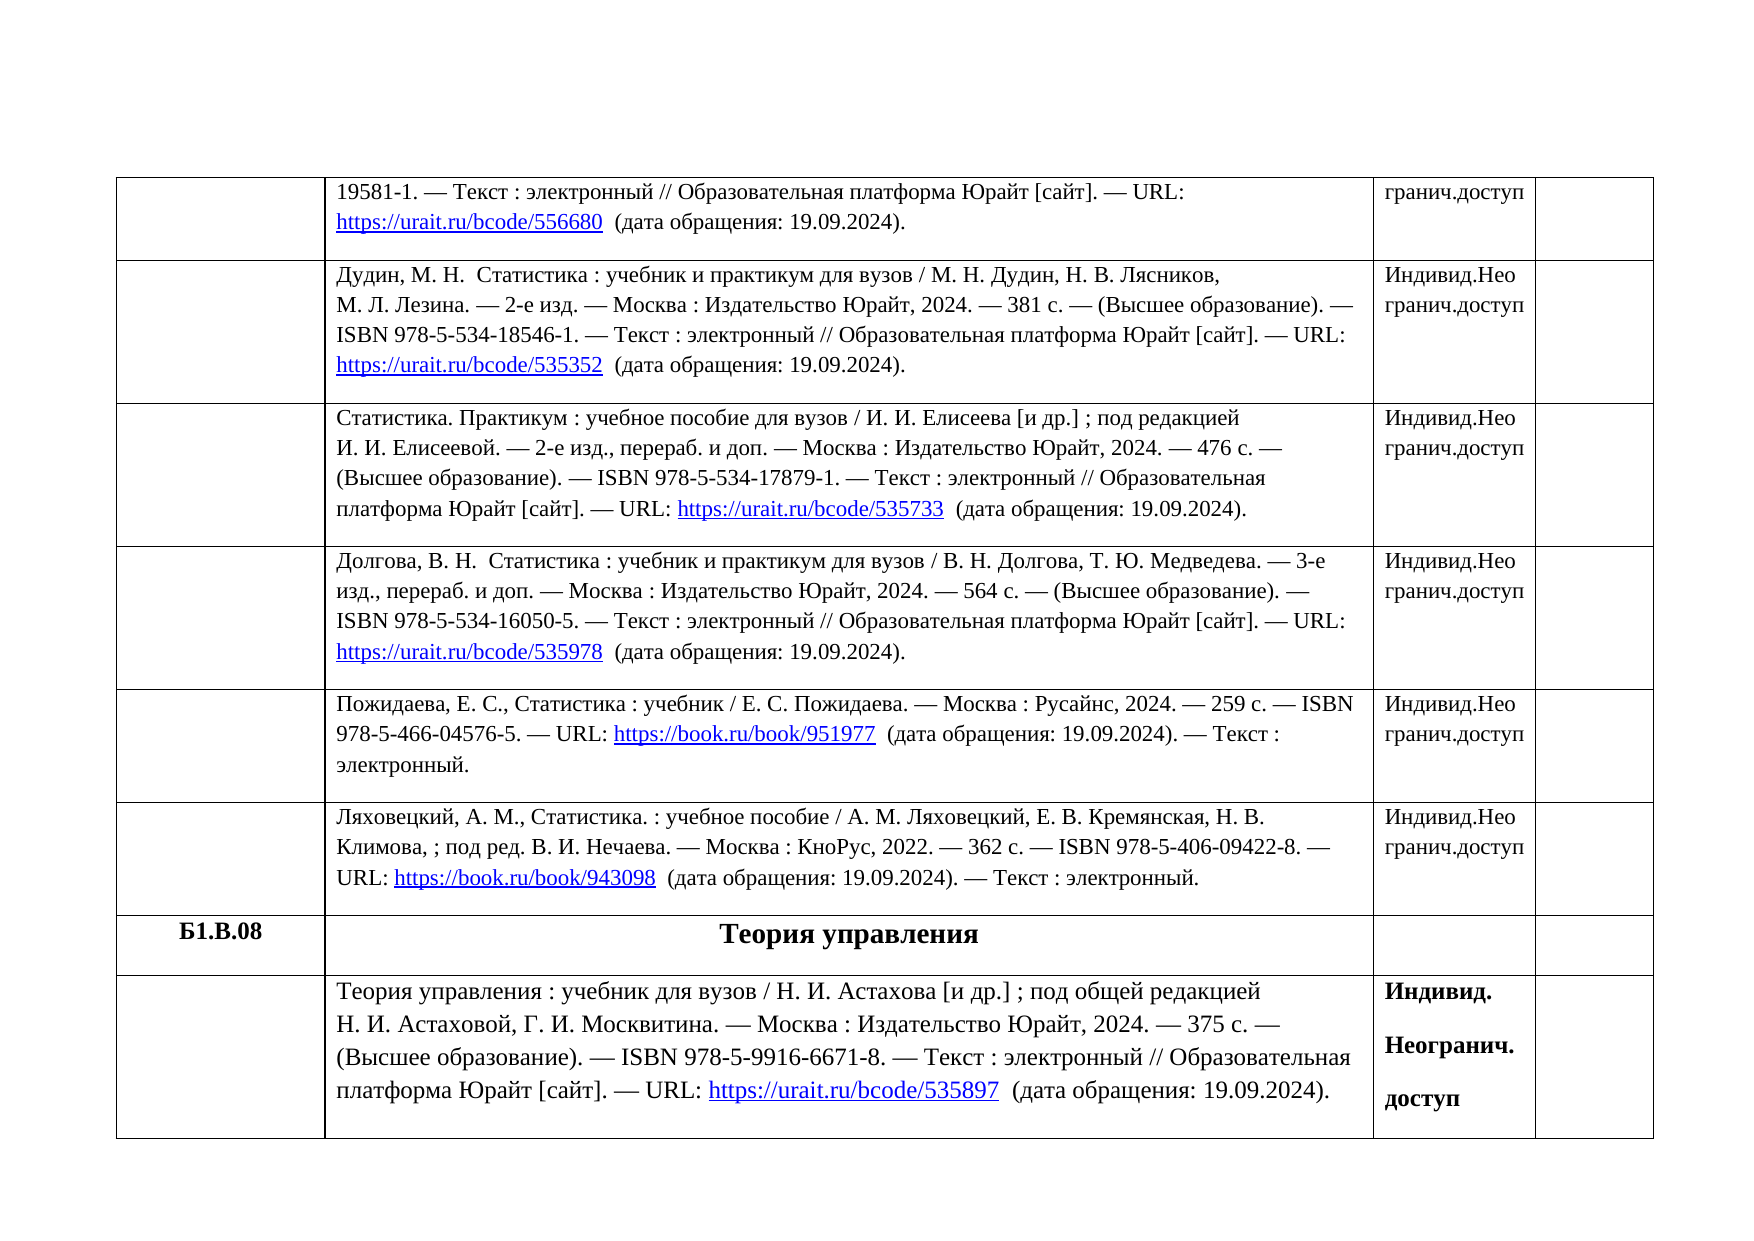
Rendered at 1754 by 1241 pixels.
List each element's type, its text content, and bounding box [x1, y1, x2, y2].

table_cell [117, 690, 324, 802]
table_cell [1536, 690, 1653, 802]
table_cell [1536, 178, 1653, 260]
table_cell Дудин, М. Н. Статистика : учебник и практикум для вузов / М. Н. Дудин, Н. В. Лясников, М. Л. Лезина. — 2-е изд. — Москва : Издательство Юрайт, 2024. — 381 с. — (Высшее образование). — ISBN 978-5-534-18546-1. — Текст : электронный // Образовательная платформа Юрайт [сайт]. — URL: https://urait.ru/bcode/535352 (дата обращения: 19.09.2024). [326, 261, 1373, 403]
table_cell [1374, 916, 1535, 975]
table_cell Индивид.Неогранич.доступ [1374, 547, 1535, 689]
table_cell Индивид.Неогранич.доступ [1374, 404, 1535, 546]
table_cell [1374, 178, 1535, 260]
table_cell [1536, 976, 1653, 1137]
table_cell [117, 404, 324, 546]
table_cell [1536, 547, 1653, 689]
table_cell [117, 803, 324, 915]
table_cell Индивид.Неогранич.доступ [1374, 690, 1535, 802]
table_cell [326, 178, 1373, 260]
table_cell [1374, 976, 1535, 1137]
table_cell [1536, 916, 1653, 975]
table_cell [117, 976, 324, 1137]
table_cell Индивид.Неогранич.доступ [1374, 261, 1535, 403]
table_cell [1536, 803, 1653, 915]
table_cell Статистика. Практикум : учебное пособие для вузов / И. И. Елисеева [и др.] ; под редакцией И. И. Елисеевой. — 2-е изд., перераб. и доп. — Москва : Издательство Юрайт, 2024. — 476 с. — (Высшее образование). — ISBN 978-5-534-17879-1. — Текст : электронный // Образовательная платформа Юрайт [сайт]. — URL: https://urait.ru/bcode/535733 (дата обращения: 19.09.2024). [326, 404, 1373, 546]
table_cell Долгова, В. Н. Статистика : учебник и практикум для вузов / В. Н. Долгова, Т. Ю. Медведева. — 3-е изд., перераб. и доп. — Москва : Издательство Юрайт, 2024. — 564 с. — (Высшее образование). — ISBN 978-5-534-16050-5. — Текст : электронный // Образовательная платформа Юрайт [сайт]. — URL: https://urait.ru/bcode/535978 (дата обращения: 19.09.2024). [326, 547, 1373, 689]
table_cell Индивид.Неогранич.доступ [1374, 803, 1535, 915]
table_cell [117, 261, 324, 403]
table_cell [117, 547, 324, 689]
table_cell Теория управления [326, 916, 1373, 975]
table_cell Б1.В.08 [117, 916, 324, 975]
table_cell [117, 178, 324, 260]
table_cell Ляховецкий, А. М., Статистика. : учебное пособие / А. М. Ляховецкий, Е. В. Кремянская, Н. В. Климова, ; под ред. В. И. Нечаева. — Москва : КноРус, 2022. — 362 с. — ISBN 978-5-406-09422-8. — URL: https://book.ru/book/943098 (дата обращения: 19.09.2024). — Текст : электронный. [326, 803, 1373, 915]
table_cell [1536, 404, 1653, 546]
table_cell [1536, 261, 1653, 403]
table_cell Пожидаева, Е. С., Статистика : учебник / Е. С. Пожидаева. — Москва : Русайнс, 2024. — 259 с. — ISBN 978-5-466-04576-5. — URL: https://book.ru/book/951977 (дата обращения: 19.09.2024). — Текст : электронный. [326, 690, 1373, 802]
table_cell Теория управления : учебник для вузов / Н. И. Астахова [и др.] ; под общей редакцией Н. И. Астаховой, Г. И. Москвитина. — Москва : Издательство Юрайт, 2024. — 375 с. — (Высшее образование). — ISBN 978-5-9916-6671-8. — Текст : электронный // Образовательная платформа Юрайт [сайт]. — URL: https://urait.ru/bcode/535897 (дата обращения: 19.09.2024). [326, 976, 1373, 1137]
